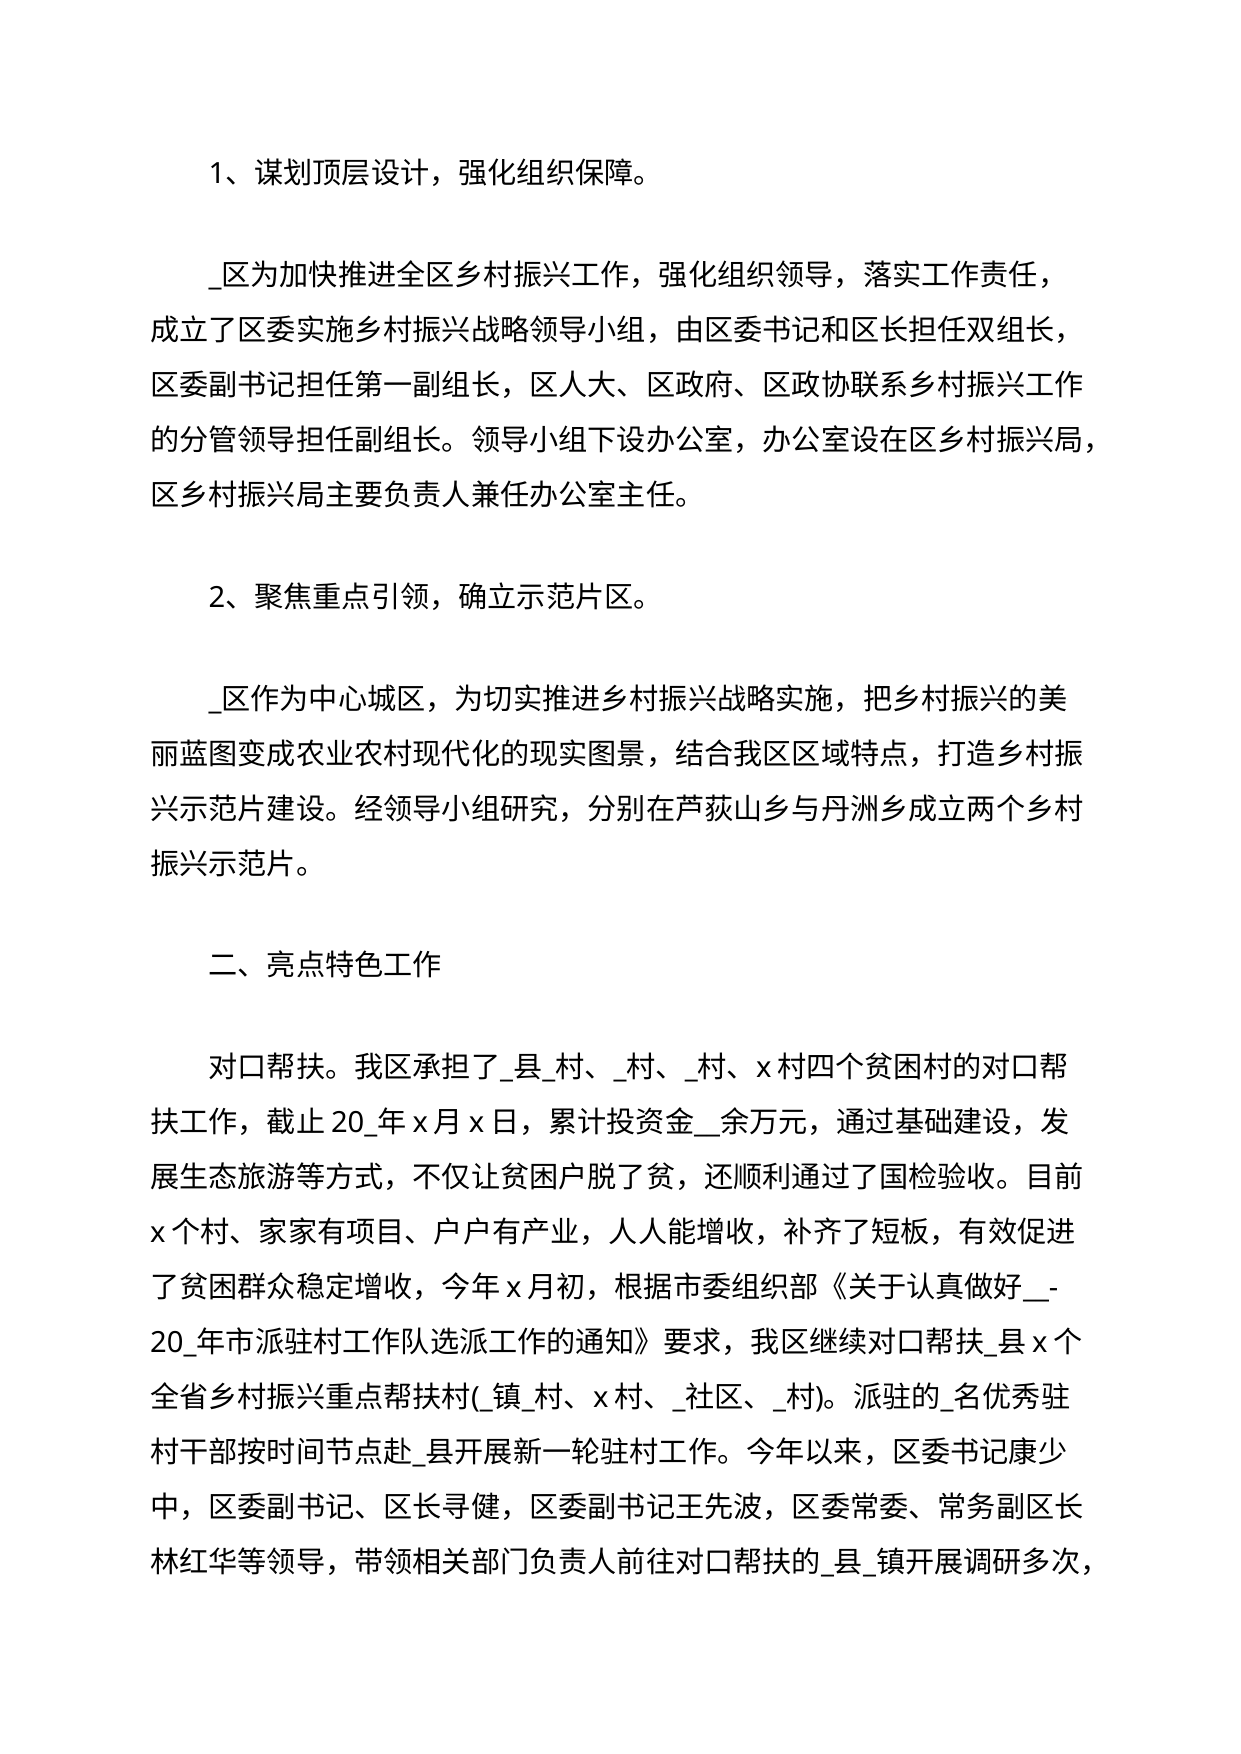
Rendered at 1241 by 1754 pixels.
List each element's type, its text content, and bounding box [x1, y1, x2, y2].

text _区为加快推进全区乡村振兴工作，强化组织领导，落实工作责任，成立了区委实施乡村振兴战略领导小组，由区委书记和区长担任双组长，区委副书记担任第一副组长，区人大、区政府、区政协联系乡村振兴工作的分管领导担任副组长。领导小组下设办公室，办公室设在区乡村振兴局，区乡村振兴局主要负责人兼任办公室主任。 [150, 252, 1090, 514]
text 1、谋划顶层设计，强化组织保障。 [150, 150, 1090, 192]
text _区作为中心城区，为切实推进乡村振兴战略实施，把乡村振兴的美丽蓝图变成农业农村现代化的现实图景，结合我区区域特点，打造乡村振兴示范片建设。经领导小组研究，分别在芦荻山乡与丹洲乡成立两个乡村振兴示范片。 [150, 675, 1090, 882]
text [150, 1044, 1090, 1581]
text 2、聚焦重点引领，确立示范片区。 [150, 573, 1090, 616]
text 二、亮点特色工作 [150, 942, 1090, 984]
